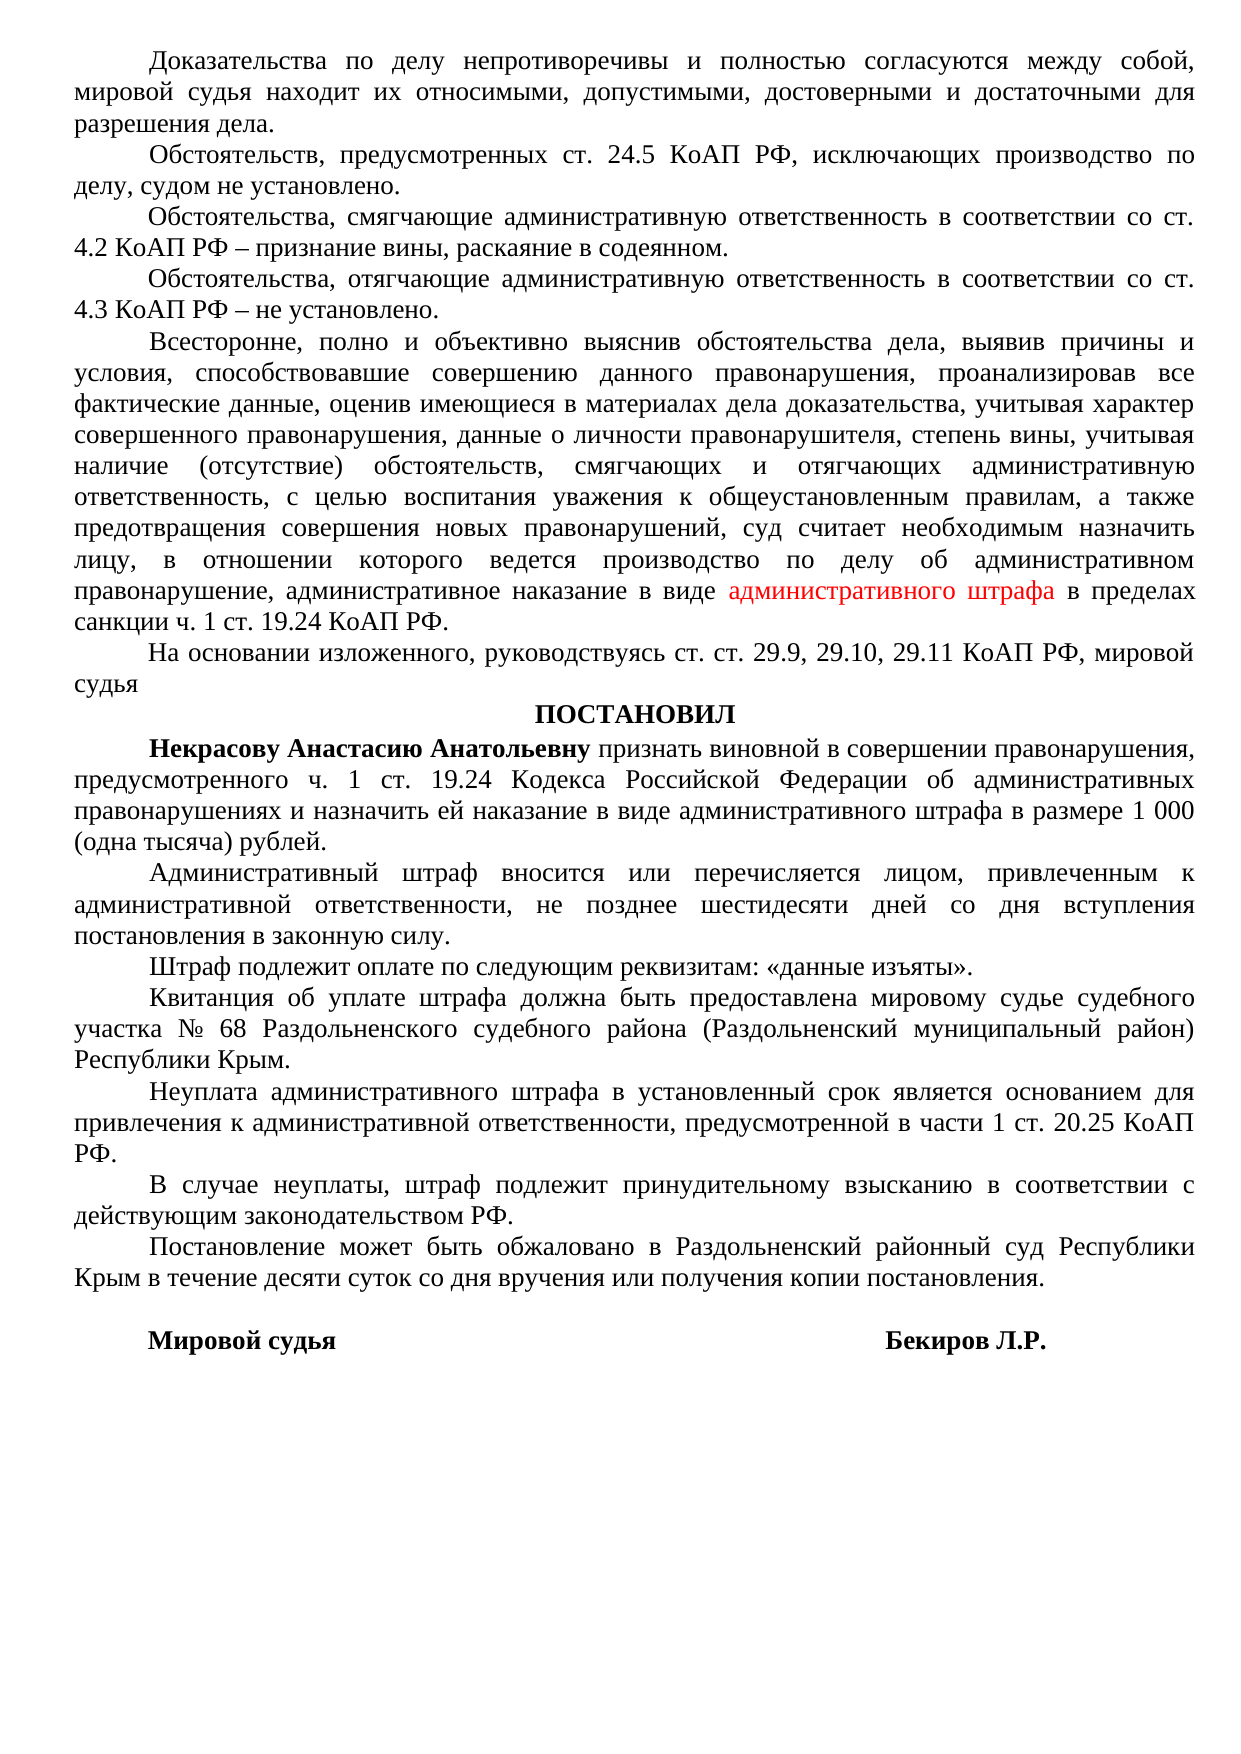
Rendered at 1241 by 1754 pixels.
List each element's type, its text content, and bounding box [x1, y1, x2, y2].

text Штраф подлежит оплате по следующим реквизитам: «данные изъяты». [74, 950, 1196, 981]
text Обстоятельств, предусмотренных ст. 24.5 КоАП РФ, исключающих производство по делу, судом не установлено. [74, 138, 1196, 200]
text Постановление может быть обжаловано в Раздольненский районный суд Республики Крым в течение десяти суток со дня вручения или получения копии постановления. [74, 1230, 1196, 1293]
text Некрасову Анастасию Анатольевну признать виновной в совершении правонарушения, предусмотренного ч. 1 ст. 19.24 Кодекса Российской Федерации об административных правонарушениях и назначить ей наказание в виде административного штрафа в размере 1 000 (одна тысяча) рублей. [74, 732, 1196, 857]
text Обстоятельства, смягчающие административную ответственность в соответствии со ст. 4.2 КоАП РФ – признание вины, раскаяние в содеянном. [74, 200, 1196, 262]
text В случае неуплаты, штраф подлежит принудительному взысканию в соответствии с действующим законодательством РФ. [74, 1168, 1196, 1230]
text Всесторонне, полно и объективно выяснив обстоятельства дела, выявив причины и условия, способствовавшие совершению данного правонарушения, проанализировав все фактические данные, оценив имеющиеся в материалах дела доказательства, учитывая характер совершенного правонарушения, данные о личности правонарушителя, степень вины, учитывая наличие (отсутствие) обстоятельств, смягчающих и отягчающих административную ответственность, с целью воспитания уважения к общеустановленным правилам, а также предотвращения совершения новых правонарушений, суд считает необходимым назначить лицу, в отношении которого ведется производство по делу об административном правонарушение, административное наказание в виде административного штрафа в пределах санкции ч. 1 ст. 19.24 КоАП РФ. [74, 325, 1196, 636]
text Доказательства по делу непротиворечивы и полностью согласуются между собой, мировой судья находит их относимыми, допустимыми, достоверными и достаточными для разрешения дела. [74, 44, 1196, 138]
text На основании изложенного, руководствуясь ст. ст. 29.9, 29.10, 29.11 КоАП РФ, мировой судья [74, 636, 1196, 698]
text Неуплата административного штрафа в установленный срок является основанием для привлечения к административной ответственности, предусмотренной в части 1 ст. 20.25 КоАП РФ. [74, 1074, 1196, 1168]
text Обстоятельства, отягчающие административную ответственность в соответствии со ст. 4.3 КоАП РФ – не установлено. [74, 262, 1196, 325]
text Квитанция об уплате штрафа должна быть предоставлена мировому судье судебного участка № 68 Раздольненского судебного района (Раздольненский муниципальный район) Республики Крым. [74, 981, 1196, 1074]
text Административный штраф вносится или перечисляется лицом, привлеченным к административной ответственности, не позднее шестидесяти дней со дня вступления постановления в законную силу. [74, 857, 1196, 950]
text ПОСТАНОВИЛ [74, 698, 1196, 729]
text Мировой судья Бекиров Л.Р. [74, 1324, 1196, 1355]
